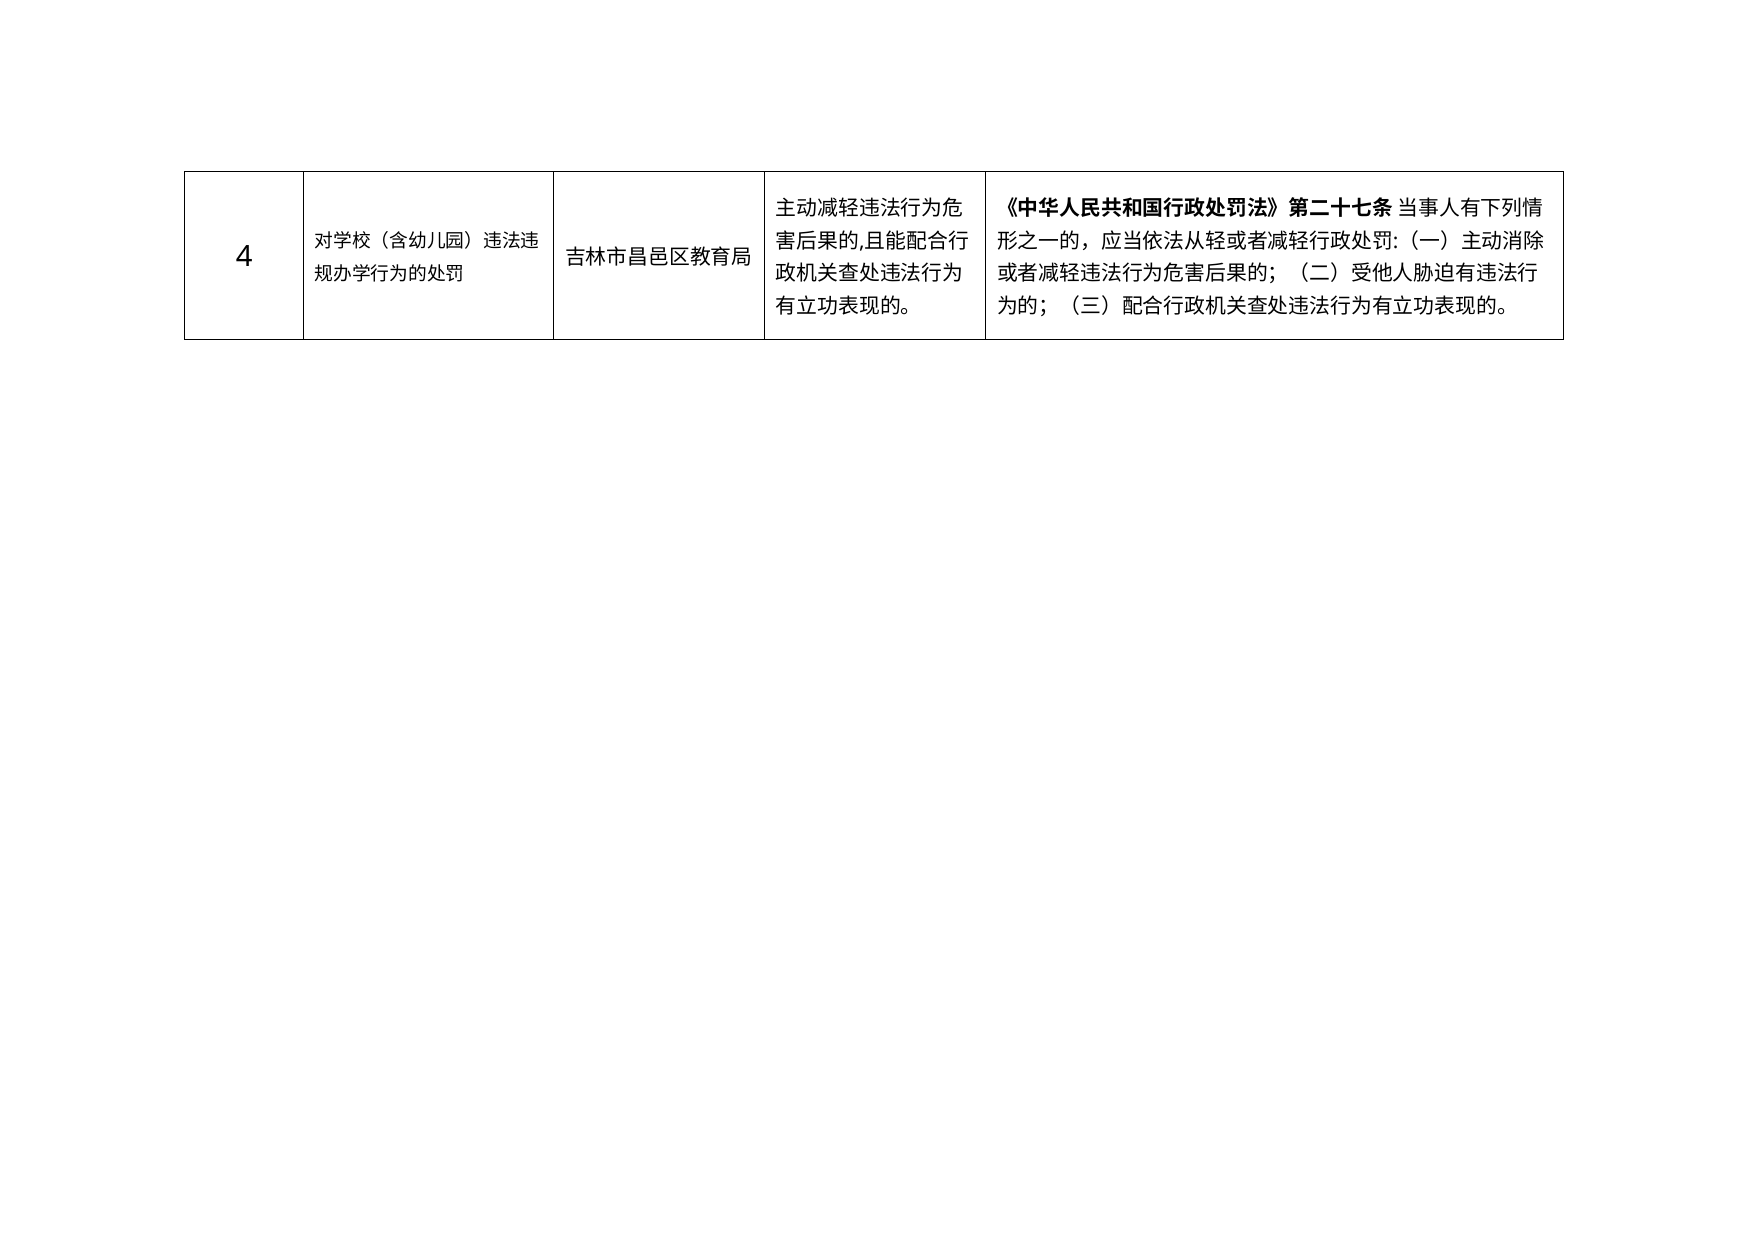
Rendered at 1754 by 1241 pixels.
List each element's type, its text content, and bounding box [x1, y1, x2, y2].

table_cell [986, 172, 1563, 339]
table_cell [304, 172, 553, 339]
table_cell 吉林市昌邑区教育局 [554, 172, 764, 339]
table_cell 4 [185, 172, 303, 339]
table_cell 主动减轻违法行为危害后果的,且能配合行政机关查处违法行为有立功表现的。 [765, 172, 985, 339]
